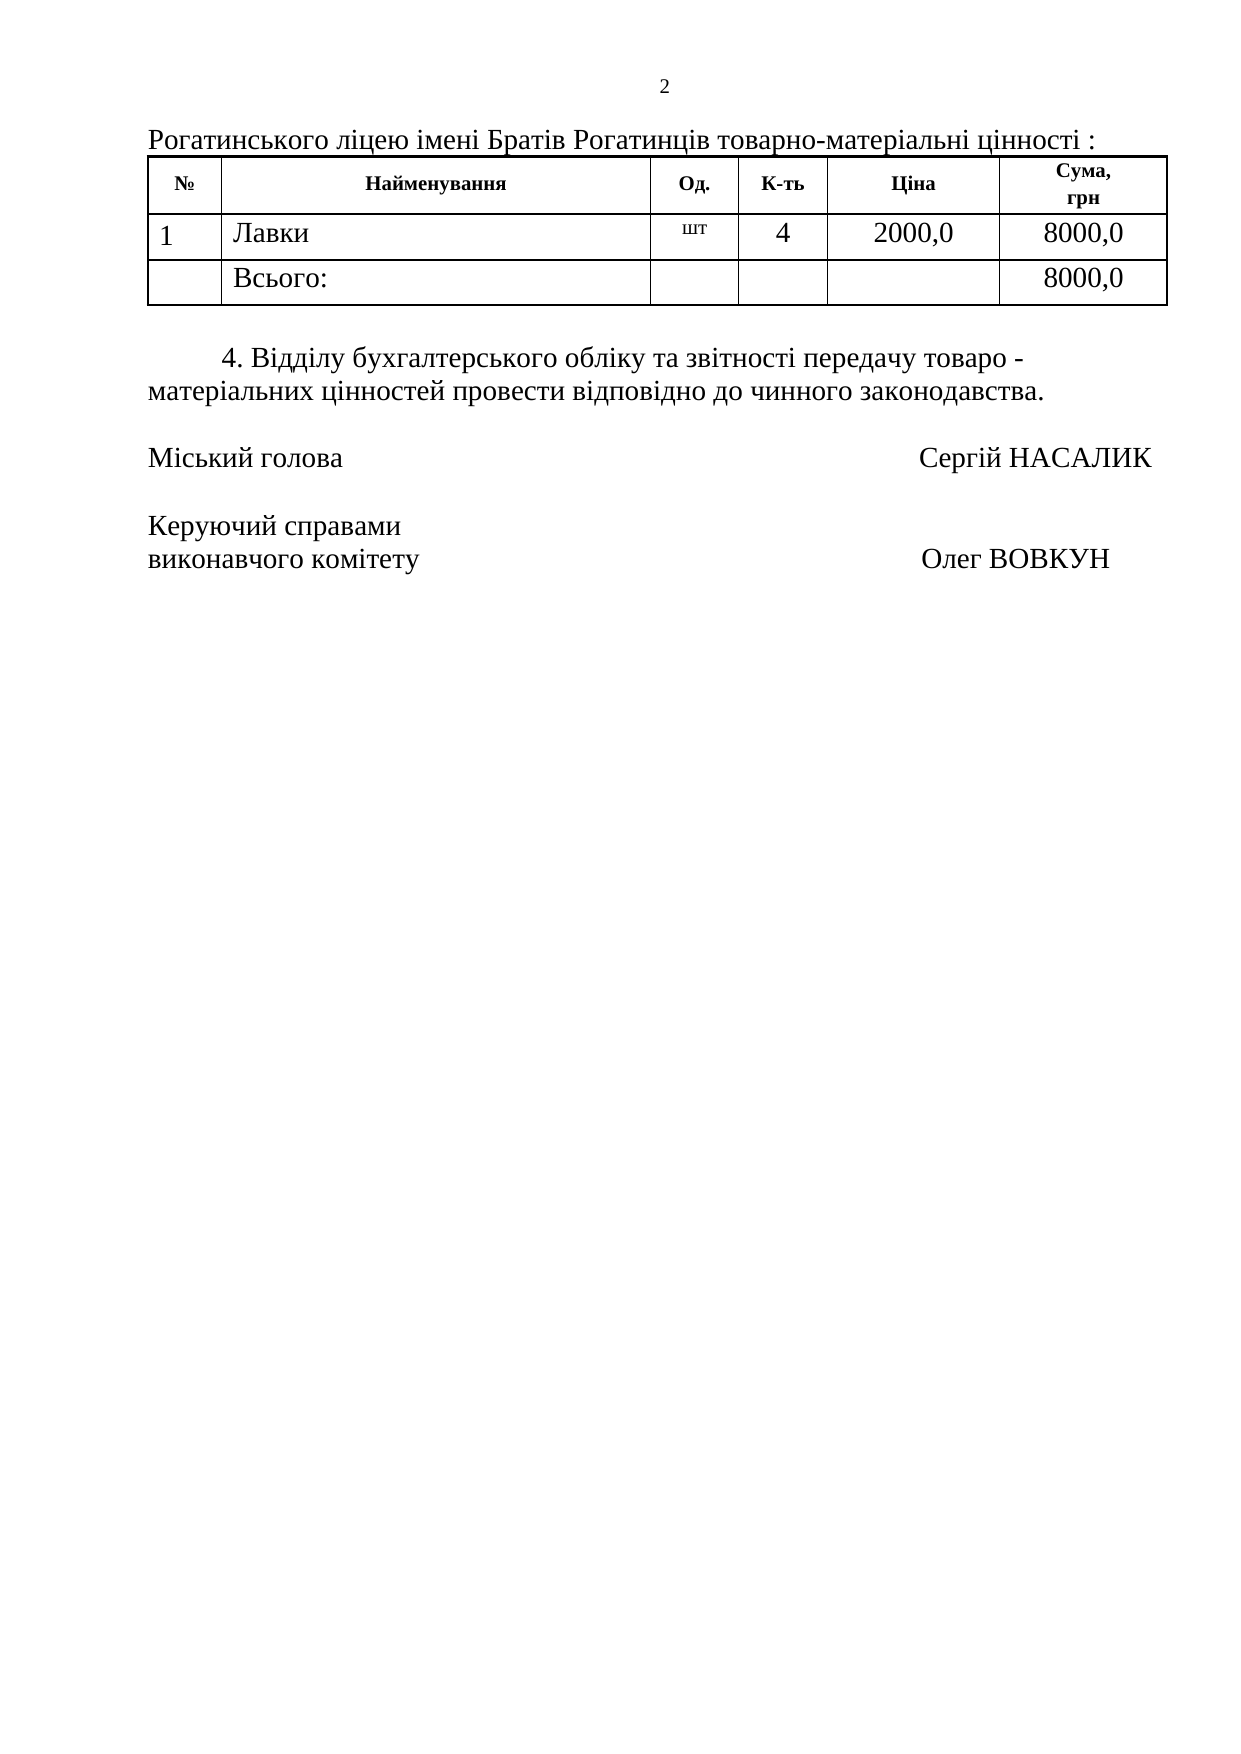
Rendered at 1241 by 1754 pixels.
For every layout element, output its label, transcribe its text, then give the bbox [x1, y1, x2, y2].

table_cell Лавки [222, 215, 650, 258]
table_cell [828, 261, 999, 304]
table_cell 1 [149, 215, 221, 258]
table_header К-ть [739, 158, 827, 213]
table_cell Всього: [222, 261, 650, 304]
table_cell 4 [739, 215, 827, 258]
text Рогатинського ліцею імені Братів Рогатинців товарно-матеріальні цінності : [148, 122, 1181, 155]
table_cell [739, 261, 827, 304]
table_header № [149, 158, 221, 213]
table_header Ціна [828, 158, 999, 213]
table_cell 8000,0 [1000, 261, 1166, 304]
table_header Найменування [222, 158, 650, 213]
table_cell [149, 261, 221, 304]
table_cell 8000,0 [1000, 215, 1166, 258]
text Міський голова Сергій НАСАЛИК [148, 441, 1181, 474]
table_header Сума, грн [1000, 158, 1166, 213]
text 4. Відділу бухгалтерського обліку та звітності передачу товаро - матеріальних цінностей провести відповідно до чинного законодавства. [148, 340, 1181, 407]
text Керуючий справами [148, 508, 1181, 541]
table_cell 2000,0 [828, 215, 999, 258]
table_cell [651, 261, 738, 304]
text виконавчого комітету Олег ВОВКУН [148, 541, 1181, 575]
table_header Од. [651, 158, 738, 213]
table_cell шт [651, 215, 738, 258]
